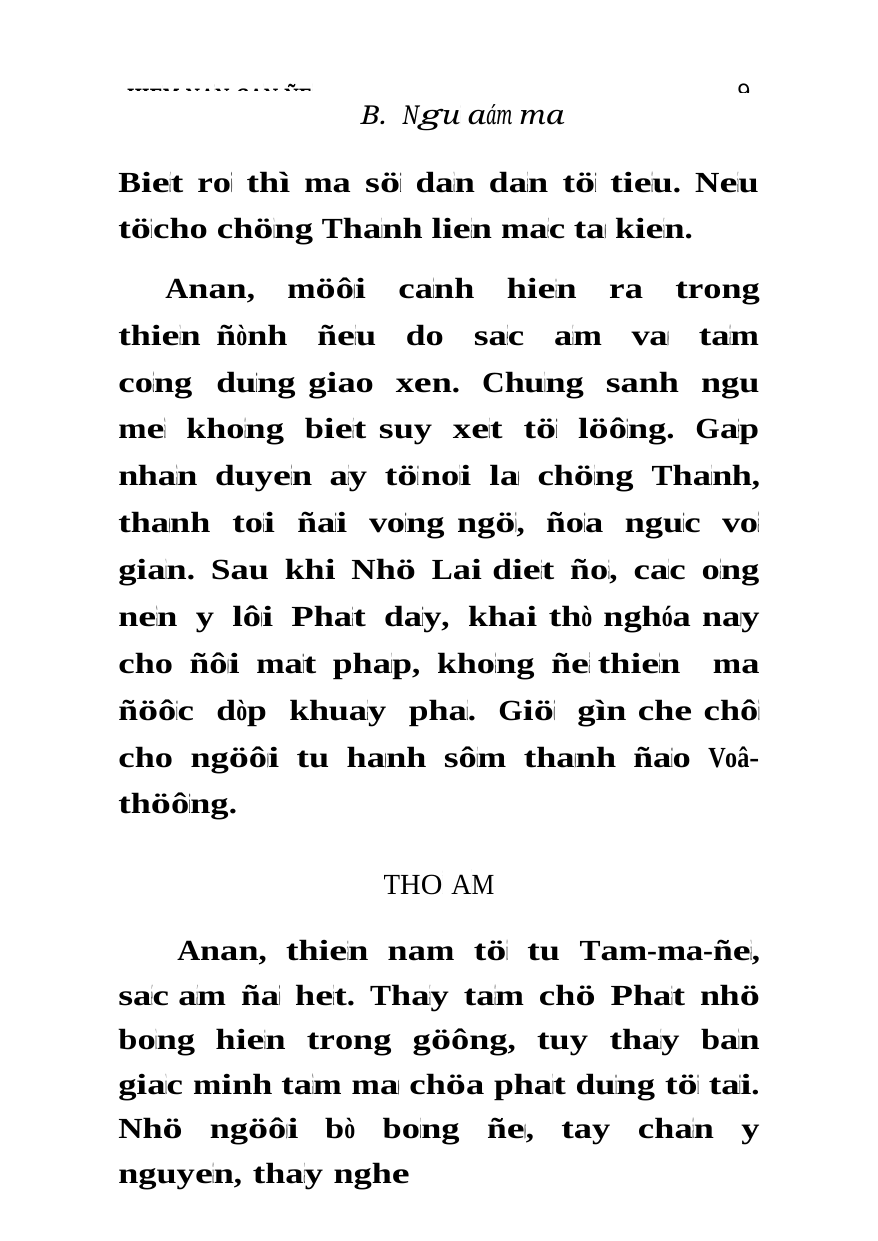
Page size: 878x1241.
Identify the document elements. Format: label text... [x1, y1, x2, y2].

text Bieát roõ thì ma söï daàn daàn töï tieâu. Neáu töï cho chöùng Thaùnh lieàn maéc taø kieán. [118, 165, 759, 245]
text B. Nguõ aám ma [361, 97, 798, 132]
text Anan, thieän nam töû tu Tam-ma-ñeà, saéc aám ñaõ heát. Thaáy taâm chö Phaät nhö boùng hieän trong göông, tuy thaáy baûn giaùc minh taâm maø chöa phaùt duïng töï taïi. Nhö ngöôøi bò boùng ñeø, tay chaân y nguyeân, thaáy nghe [118, 933, 760, 1190]
text THOÏ AÁM [321, 867, 556, 900]
text Anan, möôøi caûnh hieän ra trong thieàn ñònh ñeàu do saéc aám vaø taâm coâng duïng giao xen. Chuùng sanh ngu meâ khoâng bieát suy xeùt töï löôïng. Gaëp nhaân duyeân aáy töï noùi laø chöùng Thaùnh, thaønh toäi ñaïi voïng ngöõ, ñoïa nguïc voâ giaùn. Sau khi Nhö Lai dieät ñoä, caùc oâng neân y lôøi Phaät daïy, khai thò nghóa naøy cho ñôøi maït phaùp, khoâng ñeå thieân ma ñöôïc dòp khuaáy phaù. Giöõ gìn che chôû cho ngöôøi tu haønh sôùm thaønh ñaïo Voâ-thöôïng. [118, 271, 760, 820]
